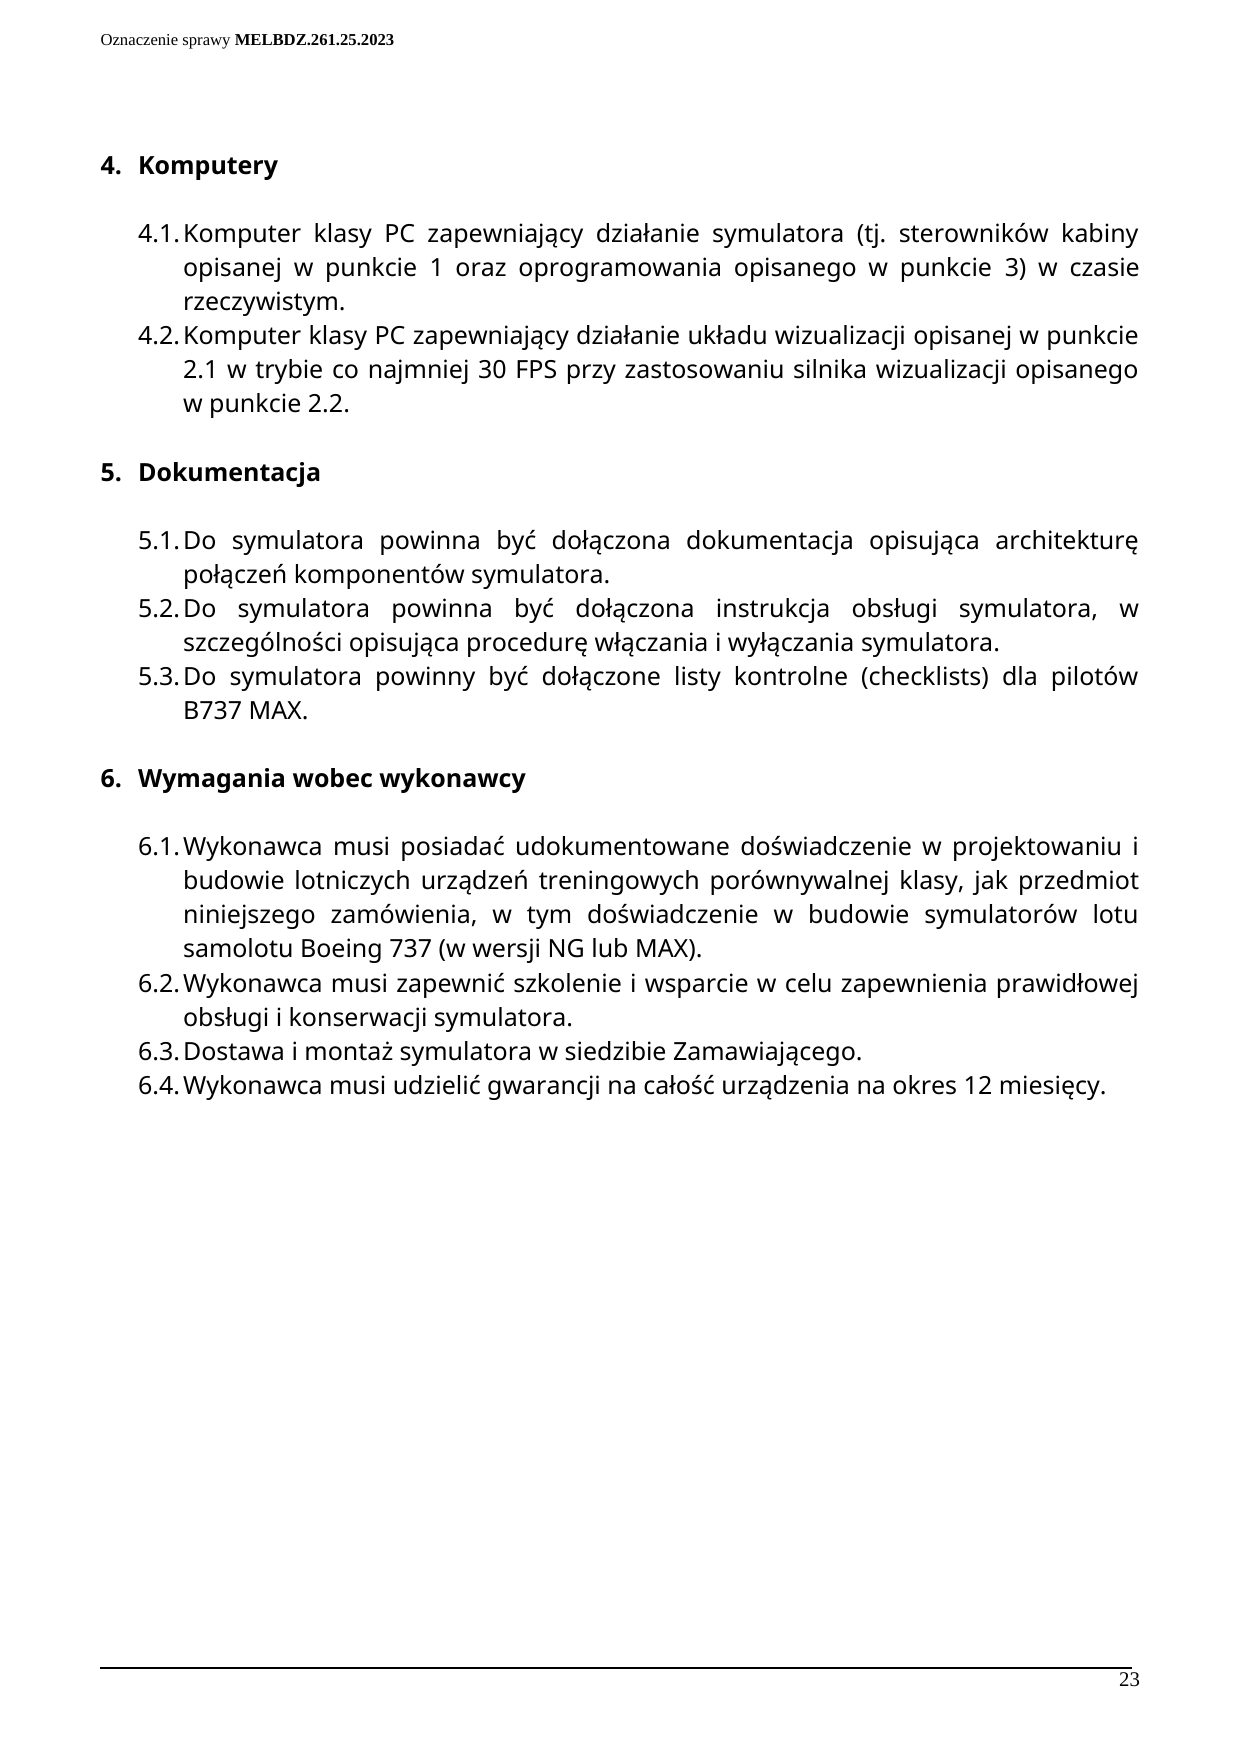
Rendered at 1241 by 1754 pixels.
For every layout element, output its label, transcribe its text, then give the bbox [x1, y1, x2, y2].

list Do symulatora powinna być dołączona dokumentacja opisująca architekturę połączeń komponentów symulatora. [138, 522, 1140, 591]
list Do symulatora powinna być dołączona instrukcja obsługi symulatora, w szczególności opisująca procedurę włączania i wyłączania symulatora. [138, 591, 1140, 659]
list Wykonawca musi posiadać udokumentowane doświadczenie w projektowaniu i budowie lotniczych urządzeń treningowych porównywalnej klasy, jak przedmiot niniejszego zamówienia, w tym doświadczenie w budowie symulatorów lotu samolotu Boeing 737 (w wersji NG lub MAX). [138, 829, 1140, 965]
list Komputer klasy PC zapewniający działanie symulatora (tj. sterowników kabiny opisanej w punkcie 1 oraz oprogramowania opisanego w punkcie 3) w czasie rzeczywistym. [138, 216, 1140, 318]
list Wykonawca musi udzielić gwarancji na całość urządzenia na okres 12 miesięcy. [138, 1067, 1140, 1101]
list Do symulatora powinny być dołączone listy kontrolne (checklists) dla pilotów B737 MAX. [138, 659, 1140, 727]
list Wykonawca musi zapewnić szkolenie i wsparcie w celu zapewnienia prawidłowej obsługi i konserwacji symulatora. [138, 965, 1140, 1033]
list Dokumentacja [100, 454, 1140, 488]
list Wymagania wobec wykonawcy [100, 761, 1140, 795]
list Dostawa i montaż symulatora w siedzibie Zamawiającego. [138, 1033, 1140, 1067]
list Komputer klasy PC zapewniający działanie układu wizualizacji opisanej w punkcie 2.1 w trybie co najmniej 30 FPS przy zastosowaniu silnika wizualizacji opisanego w punkcie 2.2. [138, 318, 1140, 420]
list Komputery [100, 148, 1140, 182]
